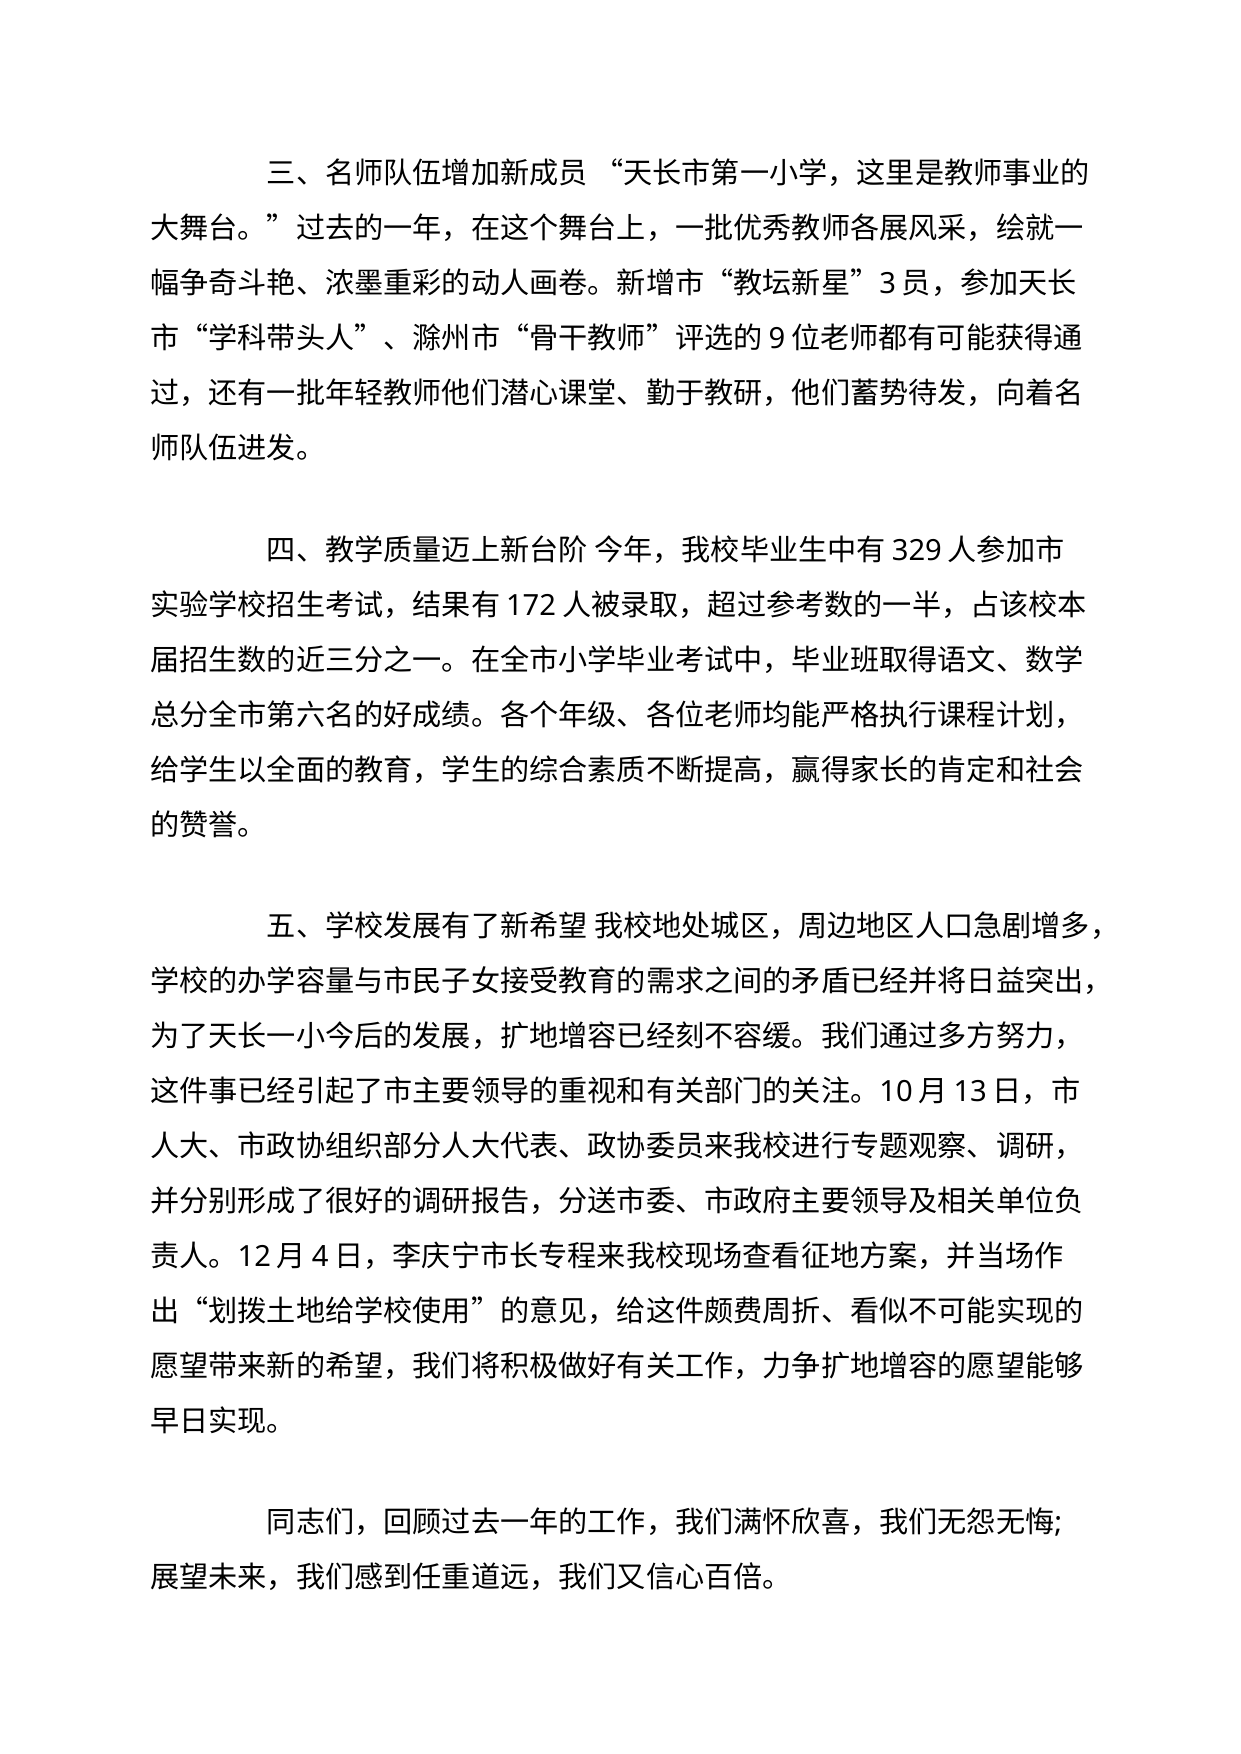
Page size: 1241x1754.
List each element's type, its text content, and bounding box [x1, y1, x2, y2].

text 三、名师队伍增加新成员 “天长市第一小学，这里是教师事业的大舞台。”过去的一年，在这个舞台上，一批优秀教师各展风采，绘就一幅争奇斗艳、浓墨重彩的动人画卷。新增市“教坛新星”3员，参加天长市“学科带头人”、滁州市“骨干教师”评选的9位老师都有可能获得通过，还有一批年轻教师他们潜心课堂、勤于教研，他们蓄势待发，向着名师队伍进发。 [150, 150, 1090, 467]
text 四、教学质量迈上新台阶 今年，我校毕业生中有329人参加市实验学校招生考试，结果有172人被录取，超过参考数的一半，占该校本届招生数的近三分之一。在全市小学毕业考试中，毕业班取得语文、数学总分全市第六名的好成绩。各个年级、各位老师均能严格执行课程计划，给学生以全面的教育，学生的综合素质不断提高，赢得家长的肯定和社会的赞誉。 [150, 526, 1090, 843]
text 五、学校发展有了新希望 我校地处城区，周边地区人口急剧增多，学校的办学容量与市民子女接受教育的需求之间的矛盾已经并将日益突出，为了天长一小今后的发展，扩地增容已经刻不容缓。我们通过多方努力，这件事已经引起了市主要领导的重视和有关部门的关注。10月13日，市人大、市政协组织部分人大代表、政协委员来我校进行专题观察、调研，并分别形成了很好的调研报告，分送市委、市政府主要领导及相关单位负责人。12月4日，李庆宁市长专程来我校现场查看征地方案，并当场作出“划拨土地给学校使用”的意见，给这件颇费周折、看似不可能实现的愿望带来新的希望，我们将积极做好有关工作，力争扩地增容的愿望能够早日实现。 [150, 903, 1090, 1439]
text 同志们，回顾过去一年的工作，我们满怀欣喜，我们无怨无悔;展望未来，我们感到任重道远，我们又信心百倍。 [150, 1499, 1090, 1596]
